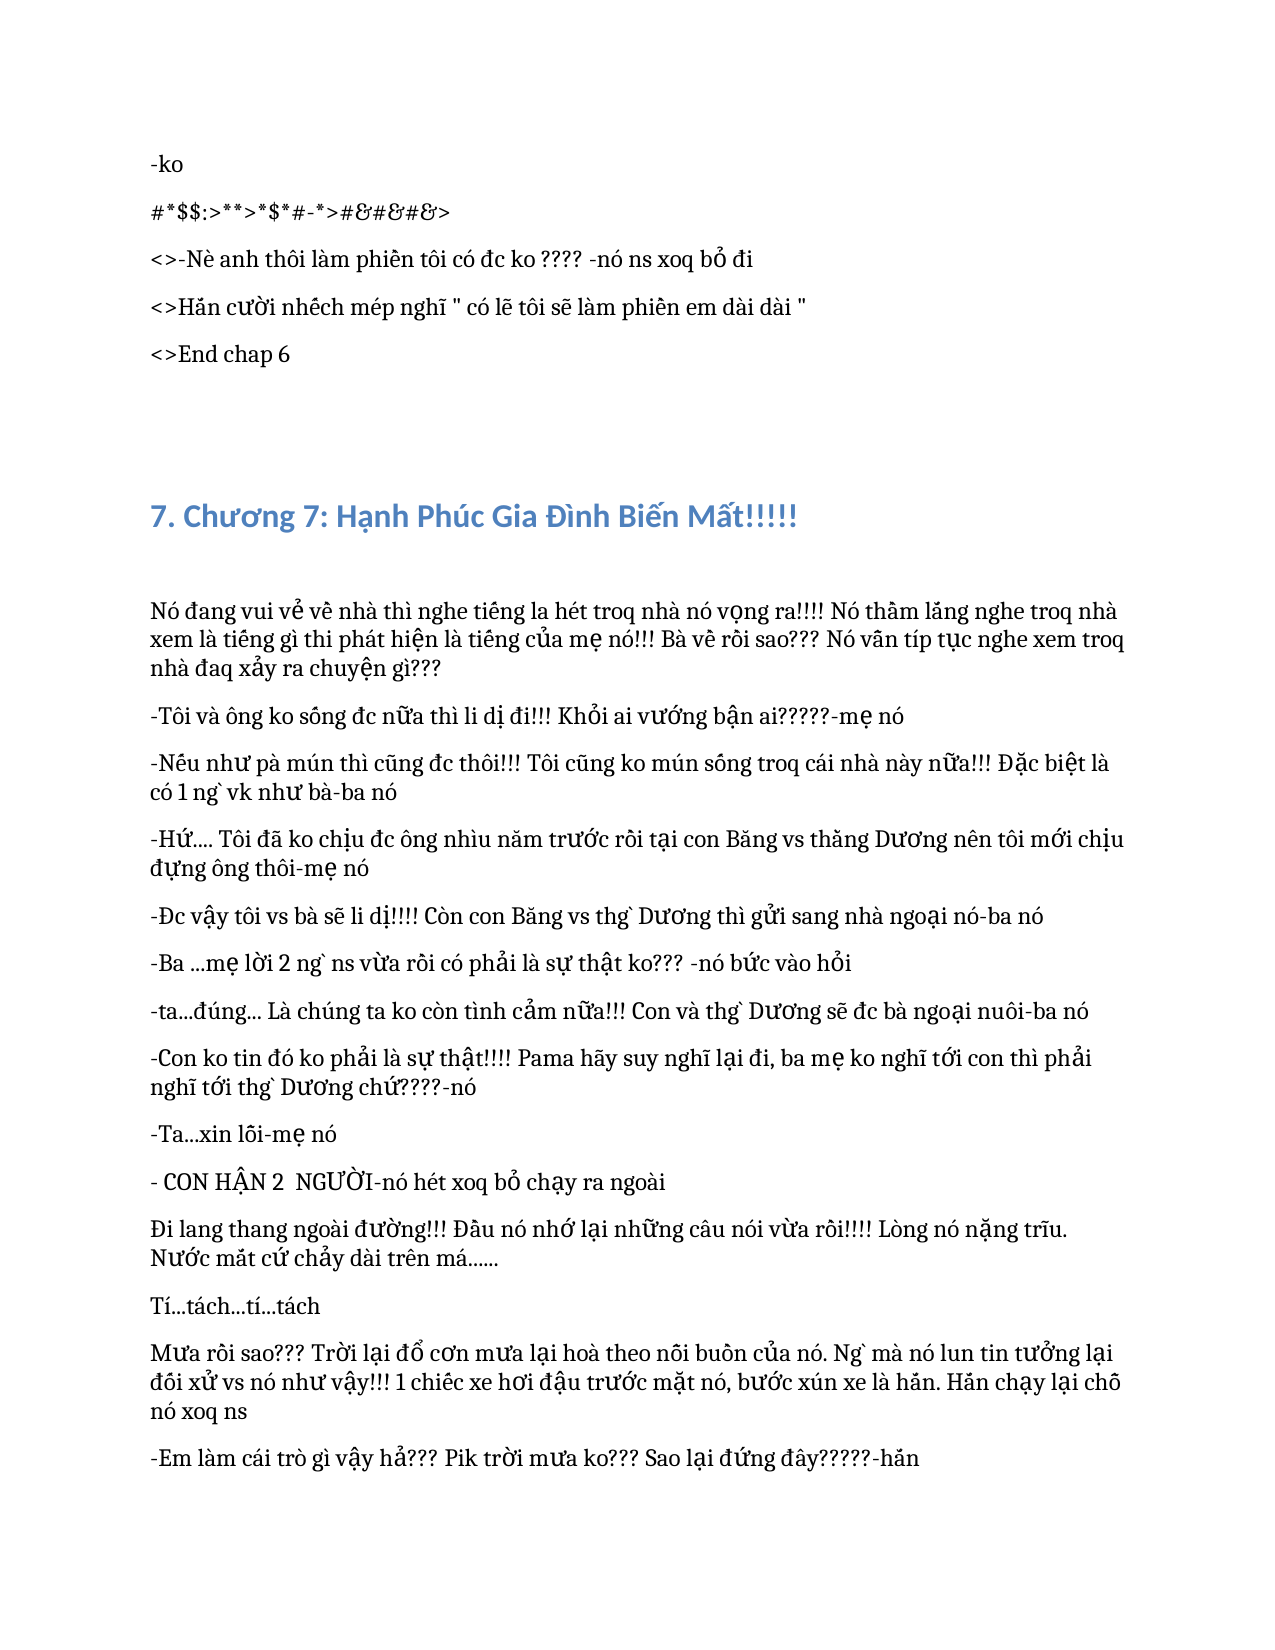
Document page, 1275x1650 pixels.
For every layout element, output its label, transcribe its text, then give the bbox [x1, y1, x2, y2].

text -Ta...xin lỗi-mẹ nó [150, 1120, 1125, 1149]
text - CON HẬN 2 NGƯỜI-nó hét xoq bỏ chạy ra ngoài [150, 1168, 1125, 1197]
text Đi lang thang ngoài đường!!! Đầu nó nhớ lại những câu nói vừa rồi!!!! Lòng nó nặng trĩu. Nước mắt cứ chảy dài trên má...... [150, 1215, 1125, 1273]
subtitle 7. Chương 7: Hạnh Phúc Gia Đình Biến Mất!!!!! [150, 494, 1125, 535]
text -Em làm cái trò gì vậy hả??? Pik trời mưa ko??? Sao lại đứng đây?????-hắn [150, 1444, 1125, 1473]
text -Con ko tin đó ko phải là sự thật!!!! Pama hãy suy nghĩ lại đi, ba mẹ ko nghĩ tới con thì phải nghĩ tới thg` Dương chứ????-nó [150, 1044, 1125, 1102]
text -Ba ...mẹ lời 2 ng` ns vừa rồi có phải là sự thật ko??? -nó bức vào hỏi [150, 949, 1125, 978]
text Nó đang vui vẻ về nhà thì nghe tiếng la hét troq nhà nó vọng ra!!!! Nó thầm lắng nghe troq nhà xem là tiếng gì thi phát hiện là tiếng của mẹ nó!!! Bà về rồi sao??? Nó vẫn típ tục nghe xem troq nhà đaq xảy ra chuyện gì??? [150, 539, 1125, 683]
text -Tôi và ông ko sống đc nữa thì li dị đi!!! Khỏi ai vướng bận ai?????-mẹ nó [150, 702, 1125, 730]
text -Hứ.... Tôi đã ko chịu đc ông nhìu năm trước rồi tại con Băng vs thằng Dương nên tôi mới chịu đựng ông thôi-mẹ nó [150, 825, 1125, 883]
text <>Hắn cười nhếch mép nghĩ " có lẽ tôi sẽ làm phiền em dài dài " [150, 292, 1125, 321]
text -ko [150, 150, 1125, 179]
text Mưa rồi sao??? Trời lại đổ cơn mưa lại hoà theo nỗi buồn của nó. Ng` mà nó lun tin tưởng lại đối xử vs nó như vậy!!! 1 chiếc xe hơi đậu trước mặt nó, bước xún xe là hắn. Hắn chạy lại chỗ nó xoq ns [150, 1339, 1125, 1425]
text Tí...tách...tí...tách [150, 1292, 1125, 1320]
text -Nếu như pà mún thì cũng đc thôi!!! Tôi cũng ko mún sống troq cái nhà này nữa!!! Đặc biệt là có 1 ng` vk như bà-ba nó [150, 749, 1125, 807]
text #*$$:>**>*$*#-*>#&#&#&> [150, 197, 1125, 226]
text <>-Nè anh thôi làm phiền tôi có đc ko ???? -nó ns xoq bỏ đi [150, 245, 1125, 274]
text -ta...đúng... Là chúng ta ko còn tình cảm nữa!!! Con và thg` Dương sẽ đc bà ngoại nuôi-ba nó [150, 997, 1125, 1025]
text <>End chap 6 [150, 340, 1125, 369]
text -Đc vậy tôi vs bà sẽ li dị!!!! Còn con Băng vs thg` Dương thì gửi sang nhà ngoại nó-ba nó [150, 902, 1125, 930]
